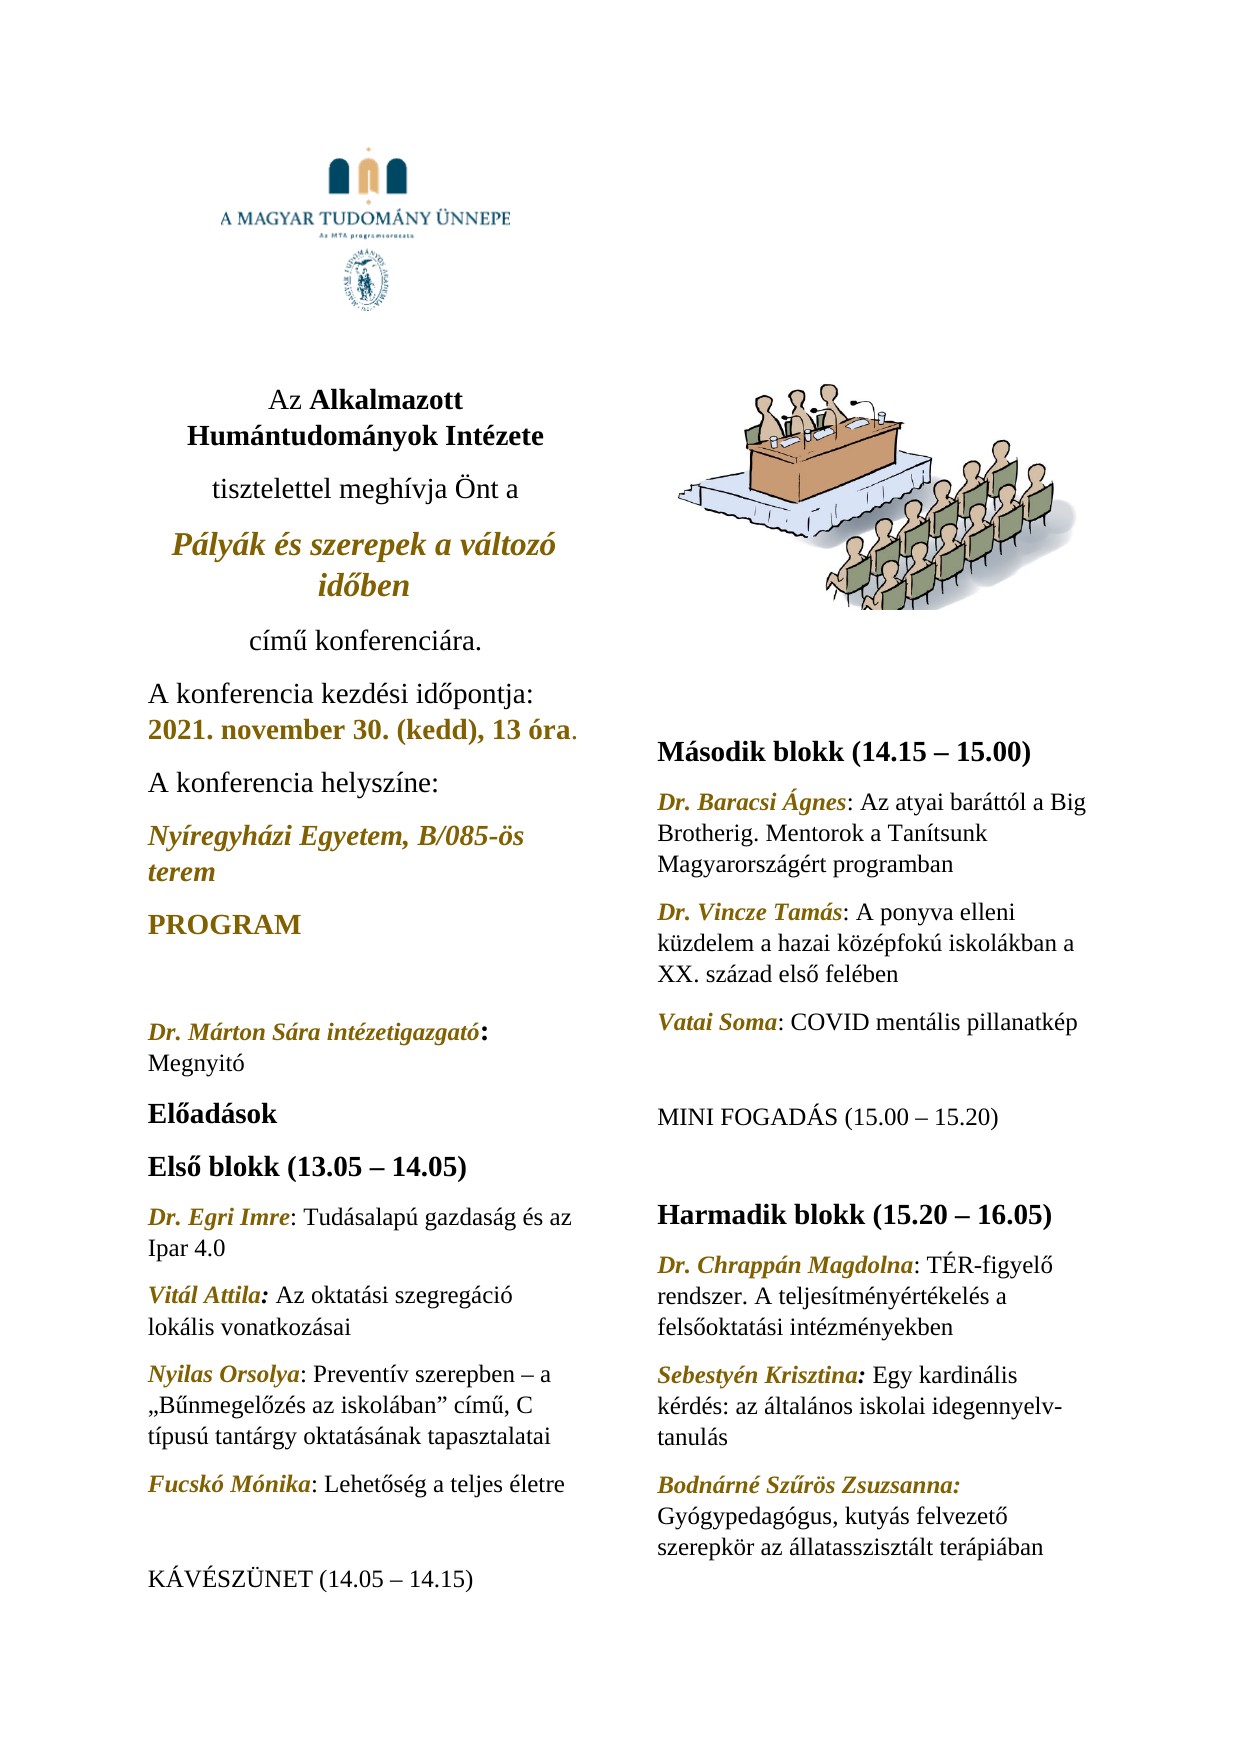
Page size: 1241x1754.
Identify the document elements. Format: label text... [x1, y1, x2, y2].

text Első blokk (13.05 – 14.05) [148, 1149, 583, 1182]
text Nyíregyházi Egyetem, B/085-ös terem [148, 818, 583, 888]
text Vatai Soma: COVID mentális pillanatkép [657, 1007, 1093, 1035]
text Sebestyén Krisztina: Egy kardinális kérdés: az általános iskolai idegennyelv-tanulás [657, 1360, 1093, 1451]
text Előadások [148, 1096, 583, 1130]
text Dr. Baracsi Ágnes: Az atyai baráttól a Big Brotherig. Mentorok a Tanítsunk Magyarországért programban [657, 787, 1093, 878]
text Pályák és szerepek a változó időben [148, 524, 583, 604]
text KÁVÉSZÜNET (14.05 – 14.15) [148, 1564, 583, 1593]
text Dr. Chrappán Magdolna: TÉR-figyelő rendszer. A teljesítményértékelés a felsőoktatási intézményekben [657, 1250, 1093, 1341]
text Nyilas Orsolya: Preventív szerepben – a „Bűnmegelőzés az iskolában” című, C típusú tantárgy oktatásának tapasztalatai [148, 1359, 583, 1450]
text című konferenciára. [148, 623, 583, 657]
text Az Alkalmazott Humántudományok Intézete [148, 382, 583, 452]
text Fucskó Mónika: Lehetőség a teljes életre [148, 1469, 583, 1498]
text Bodnárné Szűrös Zsuzsanna: Gyógypedagógus, kutyás felvezető szerepkör az állatasszisztált terápiában [657, 1470, 1093, 1561]
text MINI FOGADÁS (15.00 – 15.20) [657, 1102, 1093, 1131]
text Vitál Attila: Az oktatási szegregáció lokális vonatkozásai [148, 1281, 583, 1340]
text tisztelettel meghívja Önt a [148, 471, 583, 505]
picture [221, 147, 510, 311]
text PROGRAM [148, 907, 583, 941]
text Dr. Márton Sára intézetigazgató: Megnyitó [148, 1013, 583, 1077]
picture [657, 358, 1093, 610]
text A konferencia helyszíne: [148, 765, 583, 799]
text Dr. Egri Imre: Tudásalapú gazdaság és az Ipar 4.0 [148, 1202, 583, 1262]
text A konferencia kezdési időpontja: 2021. november 30. (kedd), 13 óra. [148, 676, 583, 746]
text Harmadik blokk (15.20 – 16.05) [657, 1197, 1093, 1231]
text Második blokk (14.15 – 15.00) [657, 734, 1093, 768]
text Dr. Vincze Tamás: A ponyva elleni küzdelem a hazai középfokú iskolákban a XX. század első felében [657, 897, 1093, 988]
